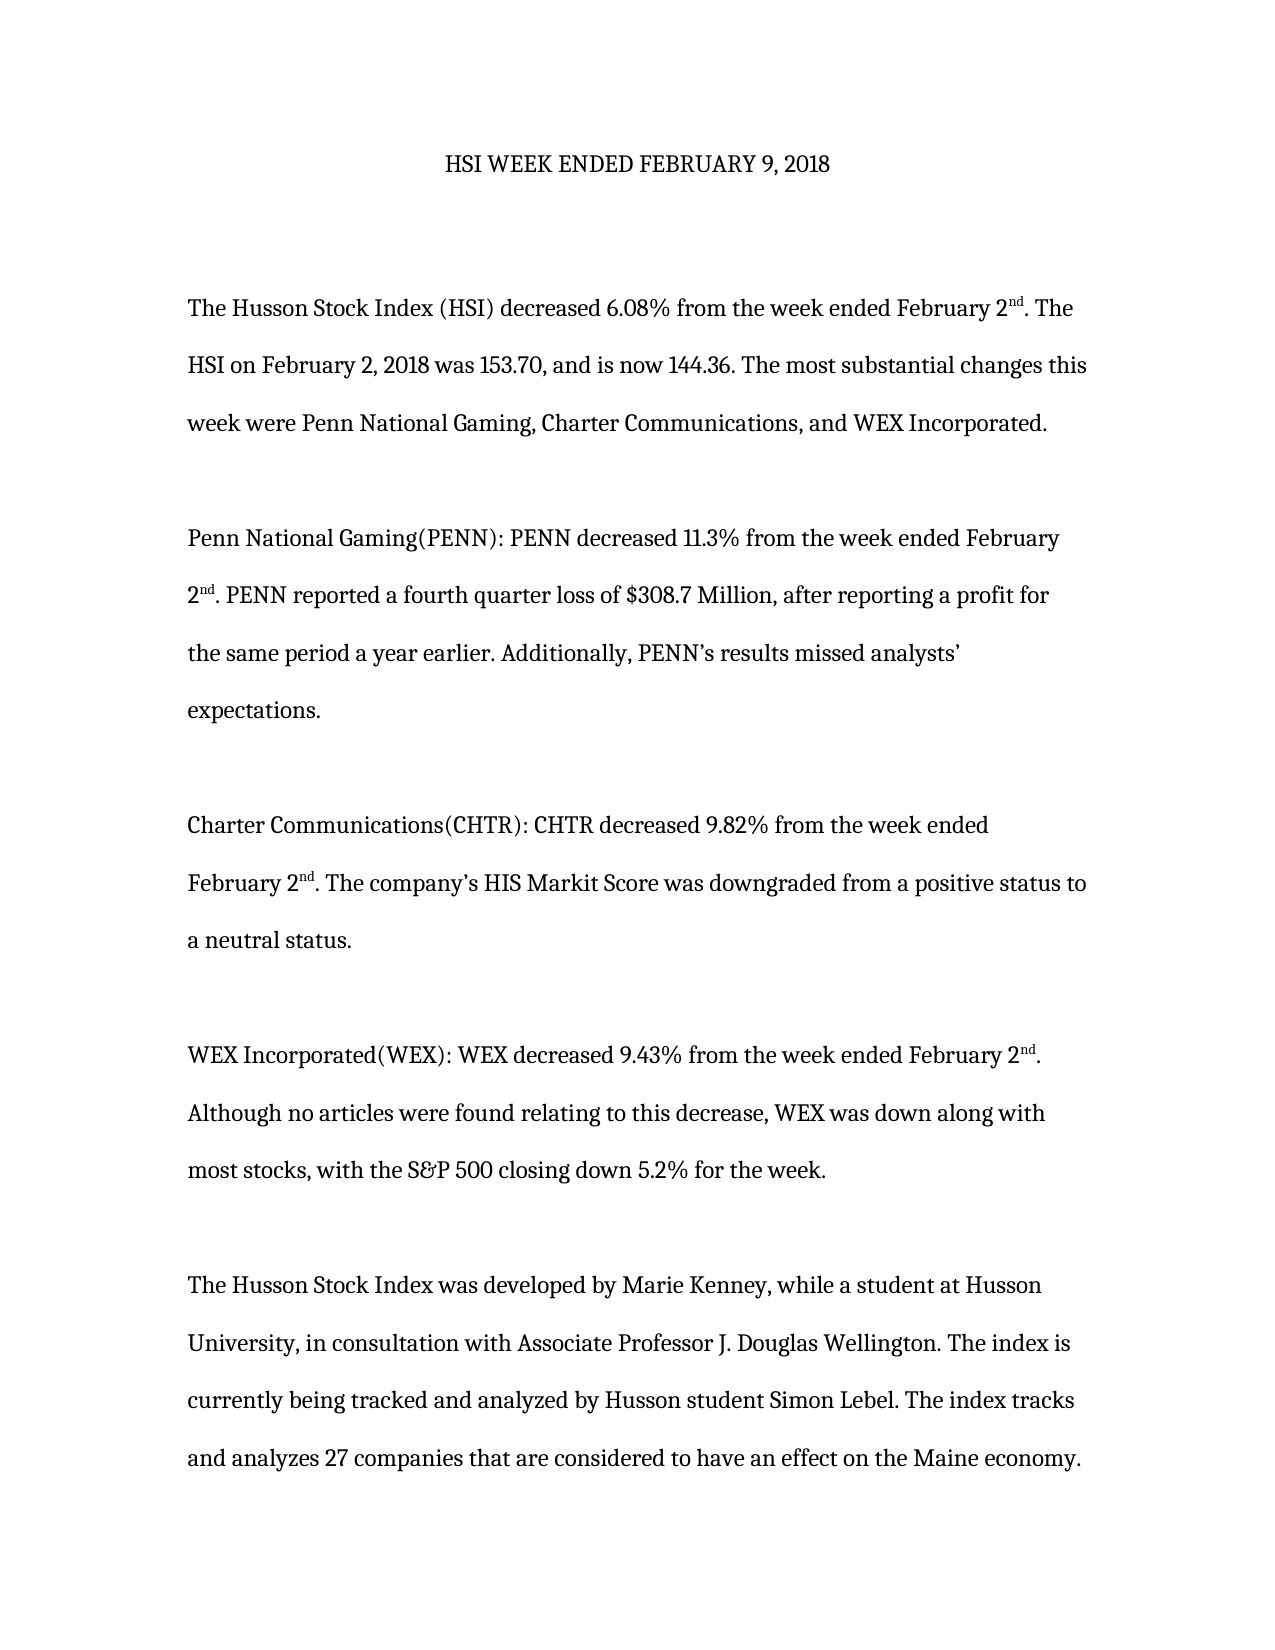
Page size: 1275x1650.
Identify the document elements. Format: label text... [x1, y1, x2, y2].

text WEX Incorporated(WEX): WEX decreased 9.43% from the week ended February 2nd. Although no articles were found relating to this decrease, WEX was down along with most stocks, with the S&P 500 closing down 5.2% for the week. [187, 1041, 1087, 1185]
text Charter Communications(CHTR): CHTR decreased 9.82% from the week ended February 2nd. The company’s HIS Markit Score was downgraded from a positive status to a neutral status. [187, 811, 1087, 955]
text HSI WEEK ENDED FEBRUARY 9, 2018 [187, 150, 1087, 179]
text Penn National Gaming(PENN): PENN decreased 11.3% from the week ended February 2nd. PENN reported a fourth quarter loss of $308.7 Million, after reporting a profit for the same period a year earlier. Additionally, PENN’s results missed analysts’ expectations. [187, 524, 1087, 725]
text The Husson Stock Index (HSI) decreased 6.08% from the week ended February 2nd. The HSI on February 2, 2018 was 153.70, and is now 144.36. The most substantial changes this week were Penn National Gaming, Charter Communications, and WEX Incorporated. [187, 294, 1087, 437]
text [187, 1271, 1087, 1472]
